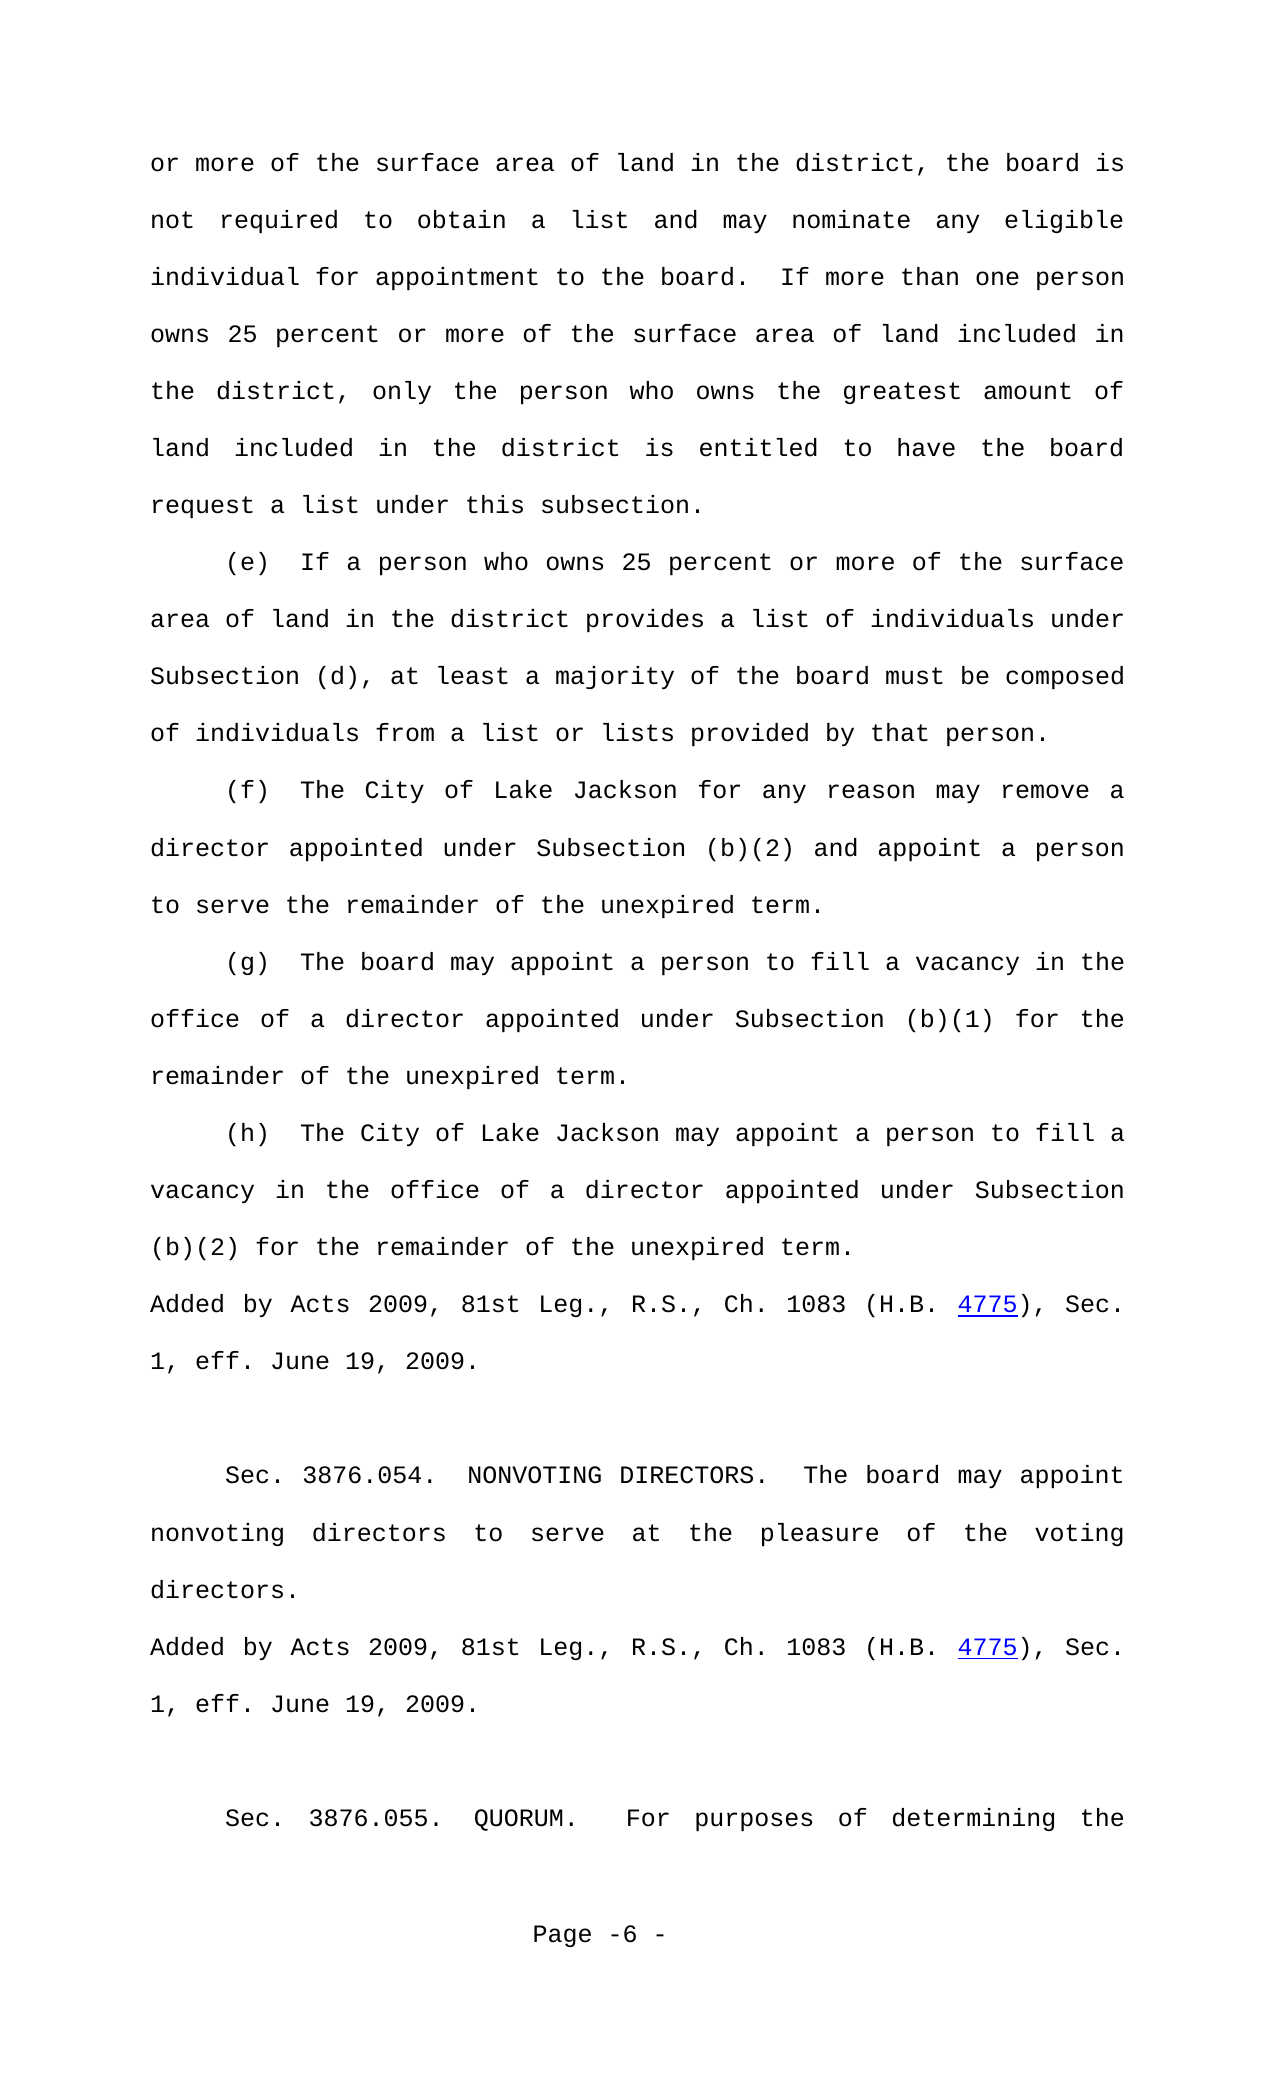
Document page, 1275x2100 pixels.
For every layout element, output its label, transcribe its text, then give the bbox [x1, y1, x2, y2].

text Added by Acts 2009, 81st Leg., R.S., Ch. 1083 (H.B. 4775), Sec. 1, eff. June 19, 2009. [150, 1634, 1125, 1720]
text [150, 150, 1125, 521]
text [150, 1805, 1125, 1834]
text (f) The City of Lake Jackson for any reason may remove a director appointed under Subsection (b)(2) and appoint a person to serve the remainder of the unexpired term. [150, 778, 1125, 921]
text (h) The City of Lake Jackson may appoint a person to fill a vacancy in the office of a director appointed under Subsection (b)(2) for the remainder of the unexpired term. [150, 1120, 1125, 1263]
text Sec. 3876.054. NONVOTING DIRECTORS. The board may appoint nonvoting directors to serve at the pleasure of the voting directors. [150, 1463, 1125, 1606]
text Added by Acts 2009, 81st Leg., R.S., Ch. 1083 (H.B. 4775), Sec. 1, eff. June 19, 2009. [150, 1292, 1125, 1377]
text (e) If a person who owns 25 percent or more of the surface area of land in the district provides a list of individuals under Subsection (d), at least a majority of the board must be composed of individuals from a list or lists provided by that person. [150, 549, 1125, 749]
text (g) The board may appoint a person to fill a vacancy in the office of a director appointed under Subsection (b)(1) for the remainder of the unexpired term. [150, 949, 1125, 1092]
